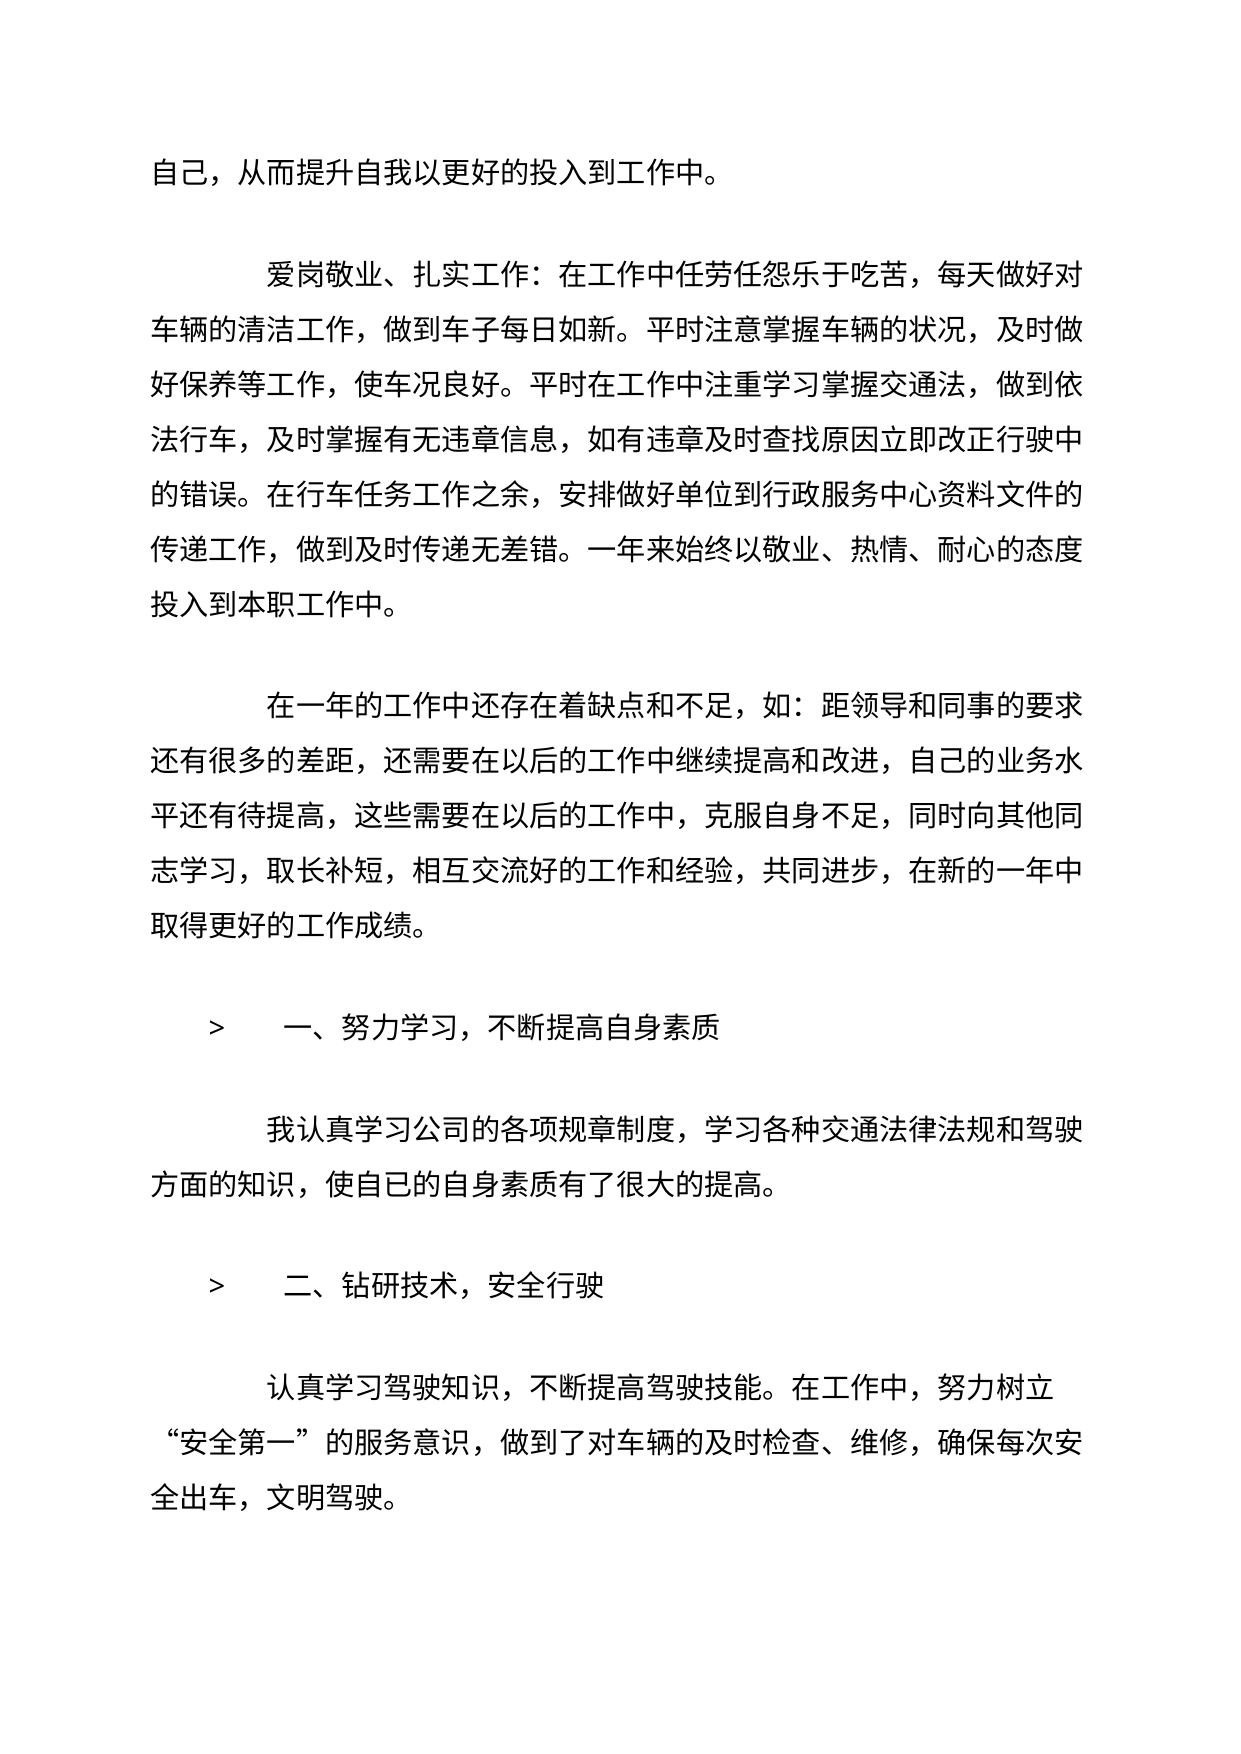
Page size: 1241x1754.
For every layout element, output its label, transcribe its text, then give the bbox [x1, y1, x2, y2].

text 我认真学习公司的各项规章制度，学习各种交通法律法规和驾驶方面的知识，使自已的自身素质有了很大的提高。 [150, 1106, 1090, 1203]
text > 二、钻研技术，安全行驶 [150, 1263, 1090, 1305]
text 爱岗敬业、扎实工作：在工作中任劳任怨乐于吃苦，每天做好对车辆的清洁工作，做到车子每日如新。平时注意掌握车辆的状况，及时做好保养等工作，使车况良好。平时在工作中注重学习掌握交通法，做到依法行车，及时掌握有无违章信息，如有违章及时查找原因立即改正行驶中的错误。在行车任务工作之余，安排做好单位到行政服务中心资料文件的传递工作，做到及时传递无差错。一年来始终以敬业、热情、耐心的态度投入到本职工作中。 [150, 252, 1090, 623]
text 在一年的工作中还存在着缺点和不足，如：距领导和同事的要求还有很多的差距，还需要在以后的工作中继续提高和改进，自己的业务水平还有待提高，这些需要在以后的工作中，克服自身不足，同时向其他同志学习，取长补短，相互交流好的工作和经验，共同进步，在新的一年中取得更好的工作成绩。 [150, 683, 1090, 945]
text 认真学习驾驶知识，不断提高驾驶技能。在工作中，努力树立“安全第一”的服务意识，做到了对车辆的及时检查、维修，确保每次安全出车，文明驾驶。 [150, 1365, 1090, 1517]
text > 一、努力学习，不断提高自身素质 [150, 1004, 1090, 1047]
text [150, 150, 1090, 192]
